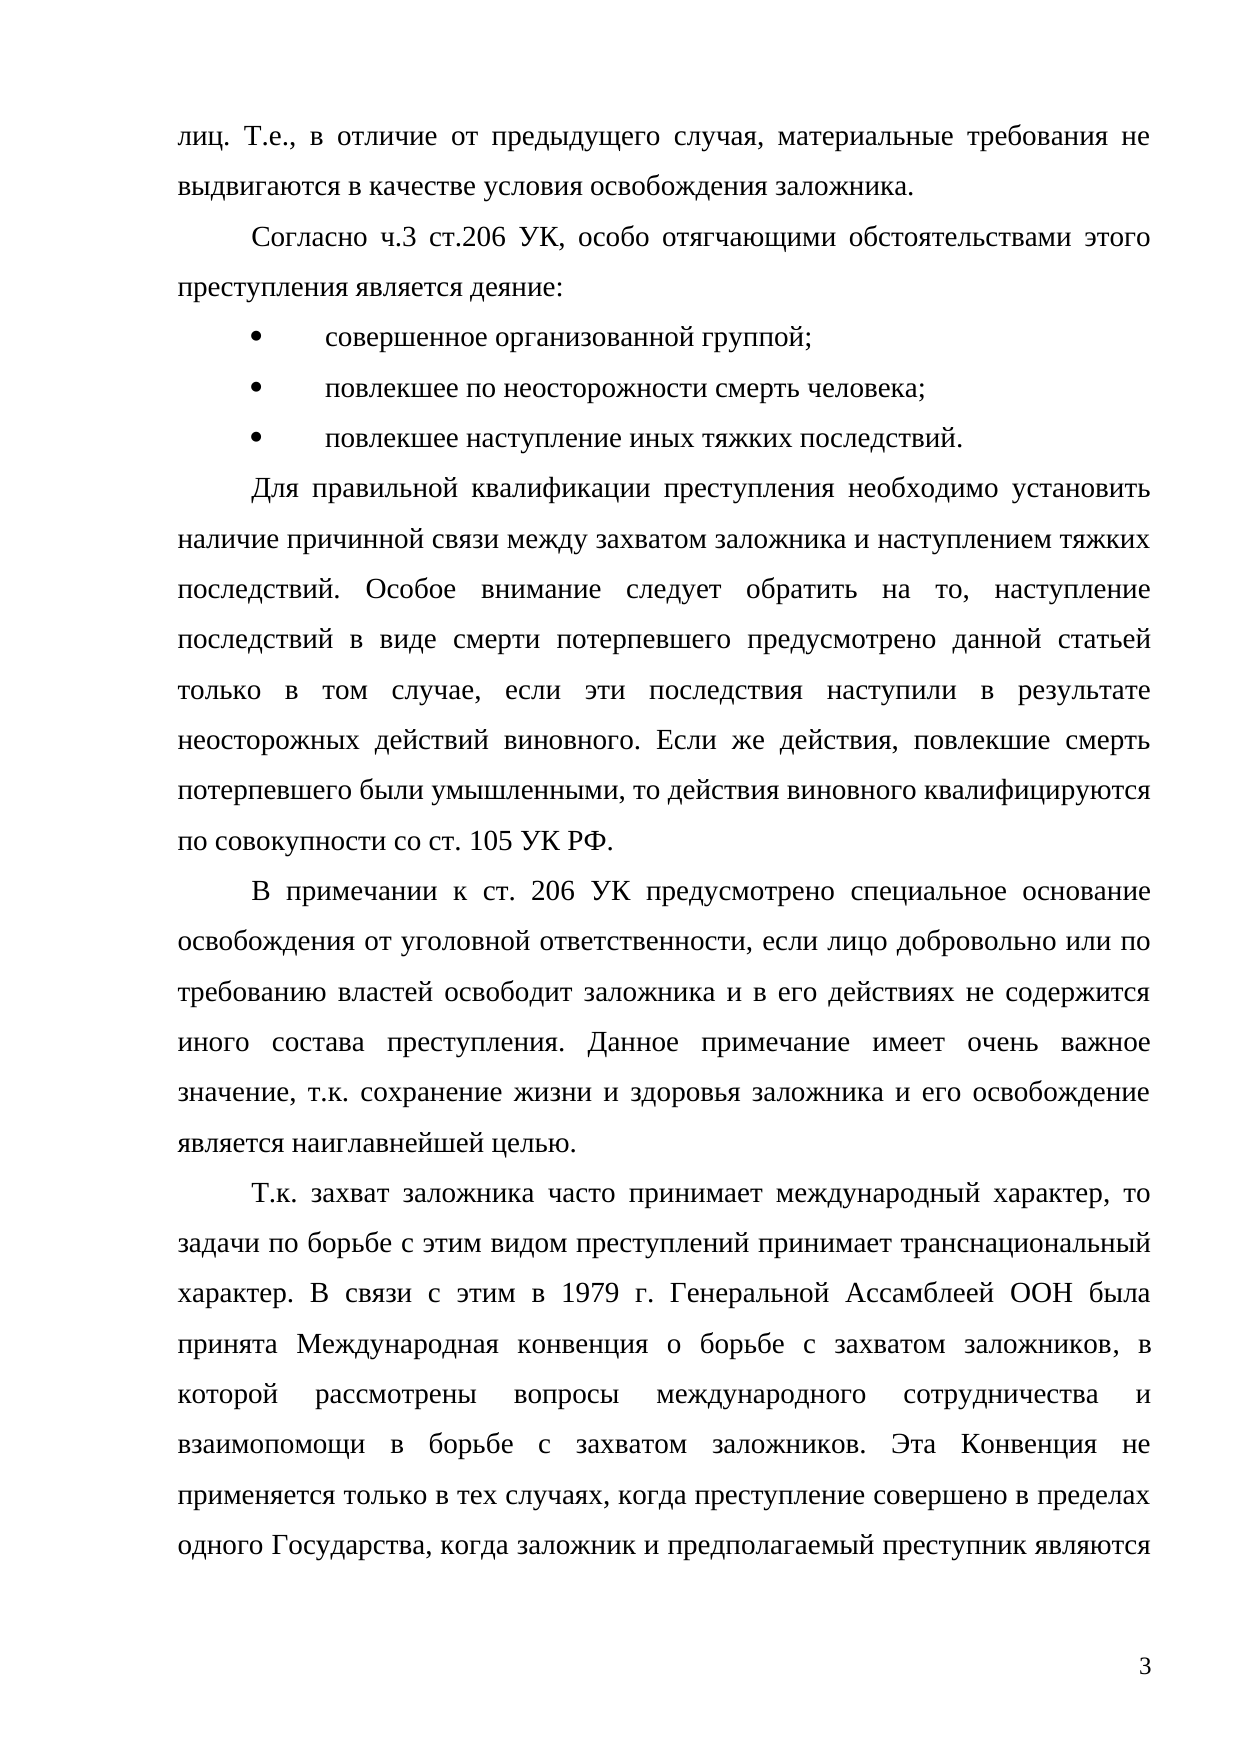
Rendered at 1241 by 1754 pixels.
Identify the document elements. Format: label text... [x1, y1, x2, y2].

text В примечании к ст. 206 УК предусмотрено специальное основание освобождения от уголовной ответственности, если лицо добровольно или по требованию властей освободит заложника и в его действиях не содержится иного состава преступления. Данное примечание имеет очень важное значение, т.к. сохранение жизни и здоровья заложника и его освобождение является наиглавнейшей целью. [177, 873, 1152, 1158]
text Согласно ч.3 ст.206 УК, особо отягчающими обстоятельствами этого преступления является деяние: [177, 219, 1152, 303]
list совершенное организованной группой; [177, 319, 1152, 353]
list повлекшее наступление иных тяжких последствий. [177, 420, 1152, 454]
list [177, 118, 1152, 202]
list повлекшее по неосторожности смерть человека; [177, 370, 1152, 403]
text Для правильной квалификации преступления необходимо установить наличие причинной связи между захватом заложника и наступлением тяжких последствий. Особое внимание следует обратить на то, наступление последствий в виде смерти потерпевшего предусмотрено данной статьей только в том случае, если эти последствия наступили в результате неосторожных действий виновного. Если же действия, повлекшие смерть потерпевшего были умышленными, то действия виновного квалифицируются по совокупности со ст. 105 УК РФ. [177, 471, 1152, 856]
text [177, 1175, 1152, 1561]
